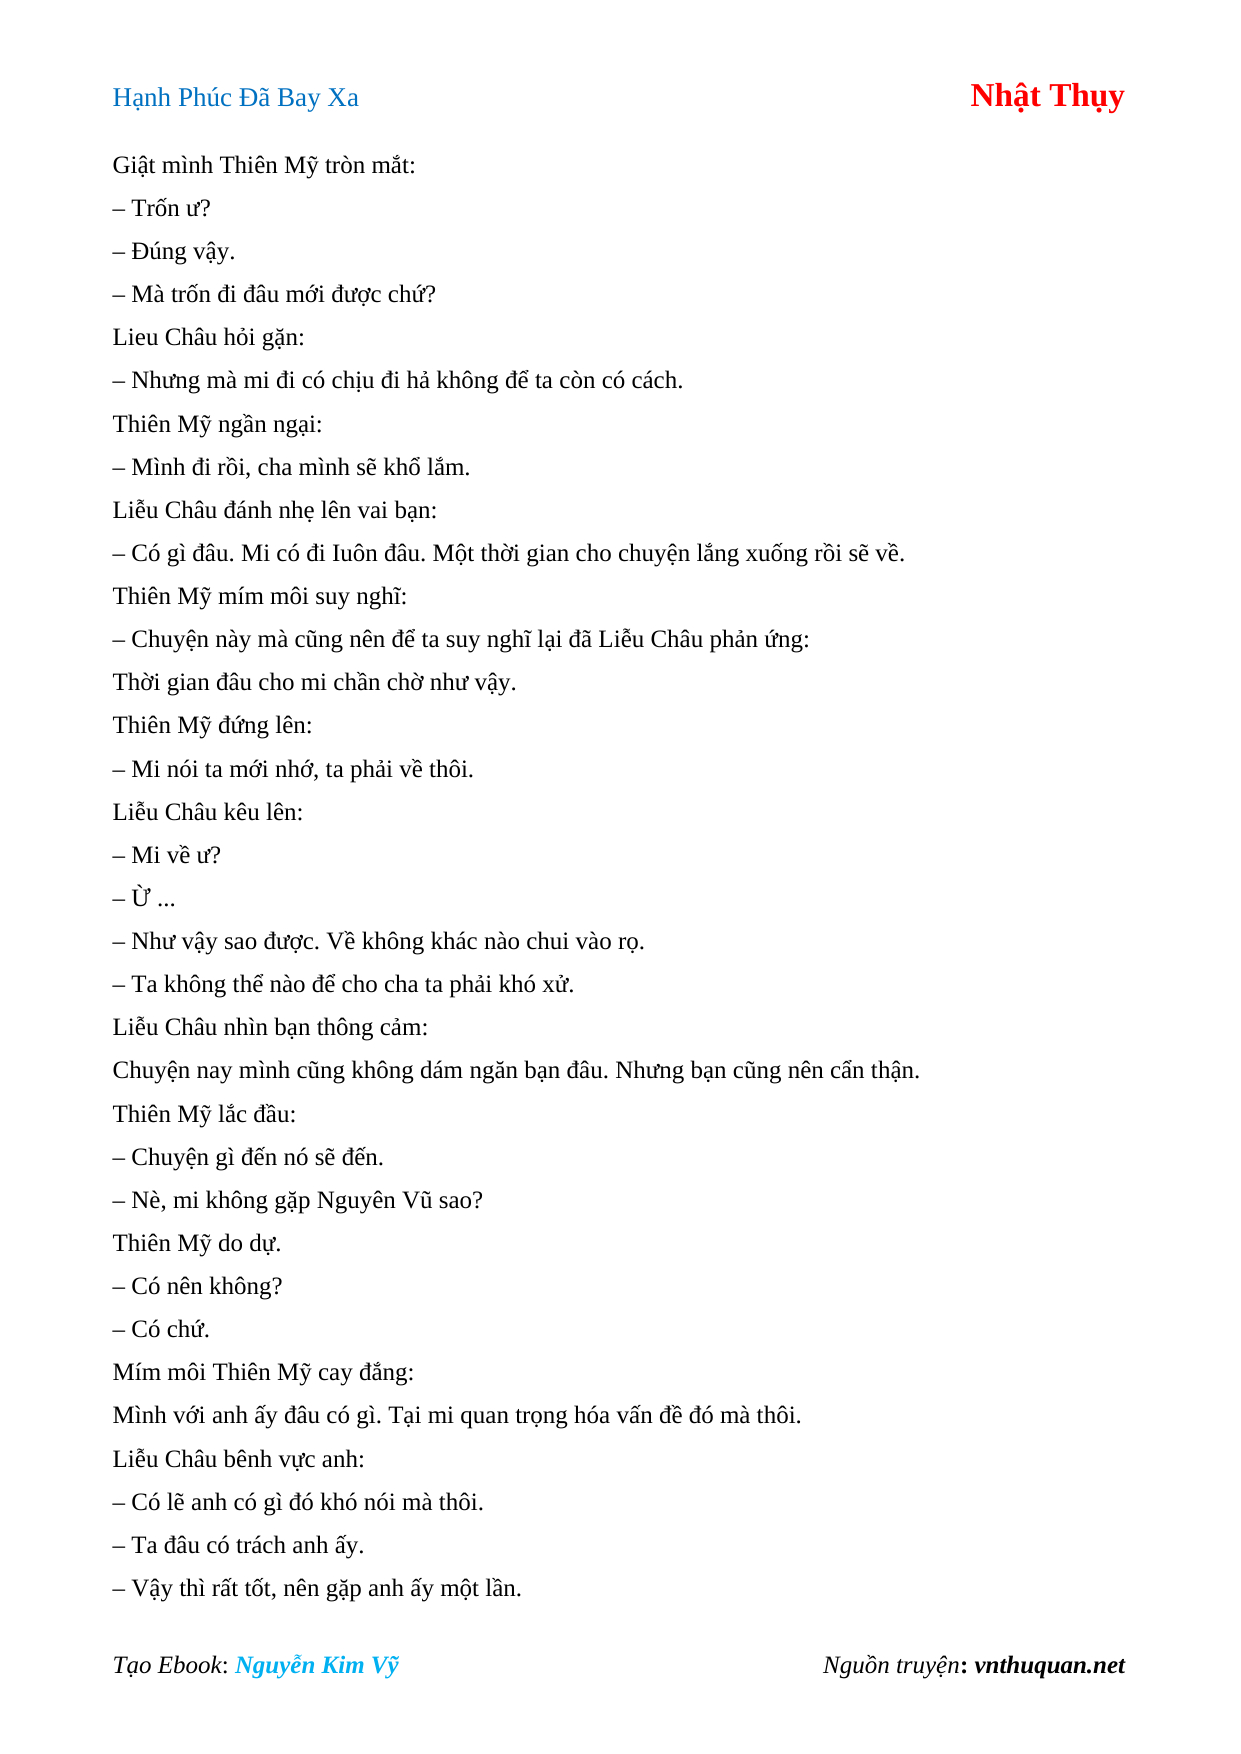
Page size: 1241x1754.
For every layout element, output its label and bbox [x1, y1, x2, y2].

text [112, 150, 1128, 1602]
